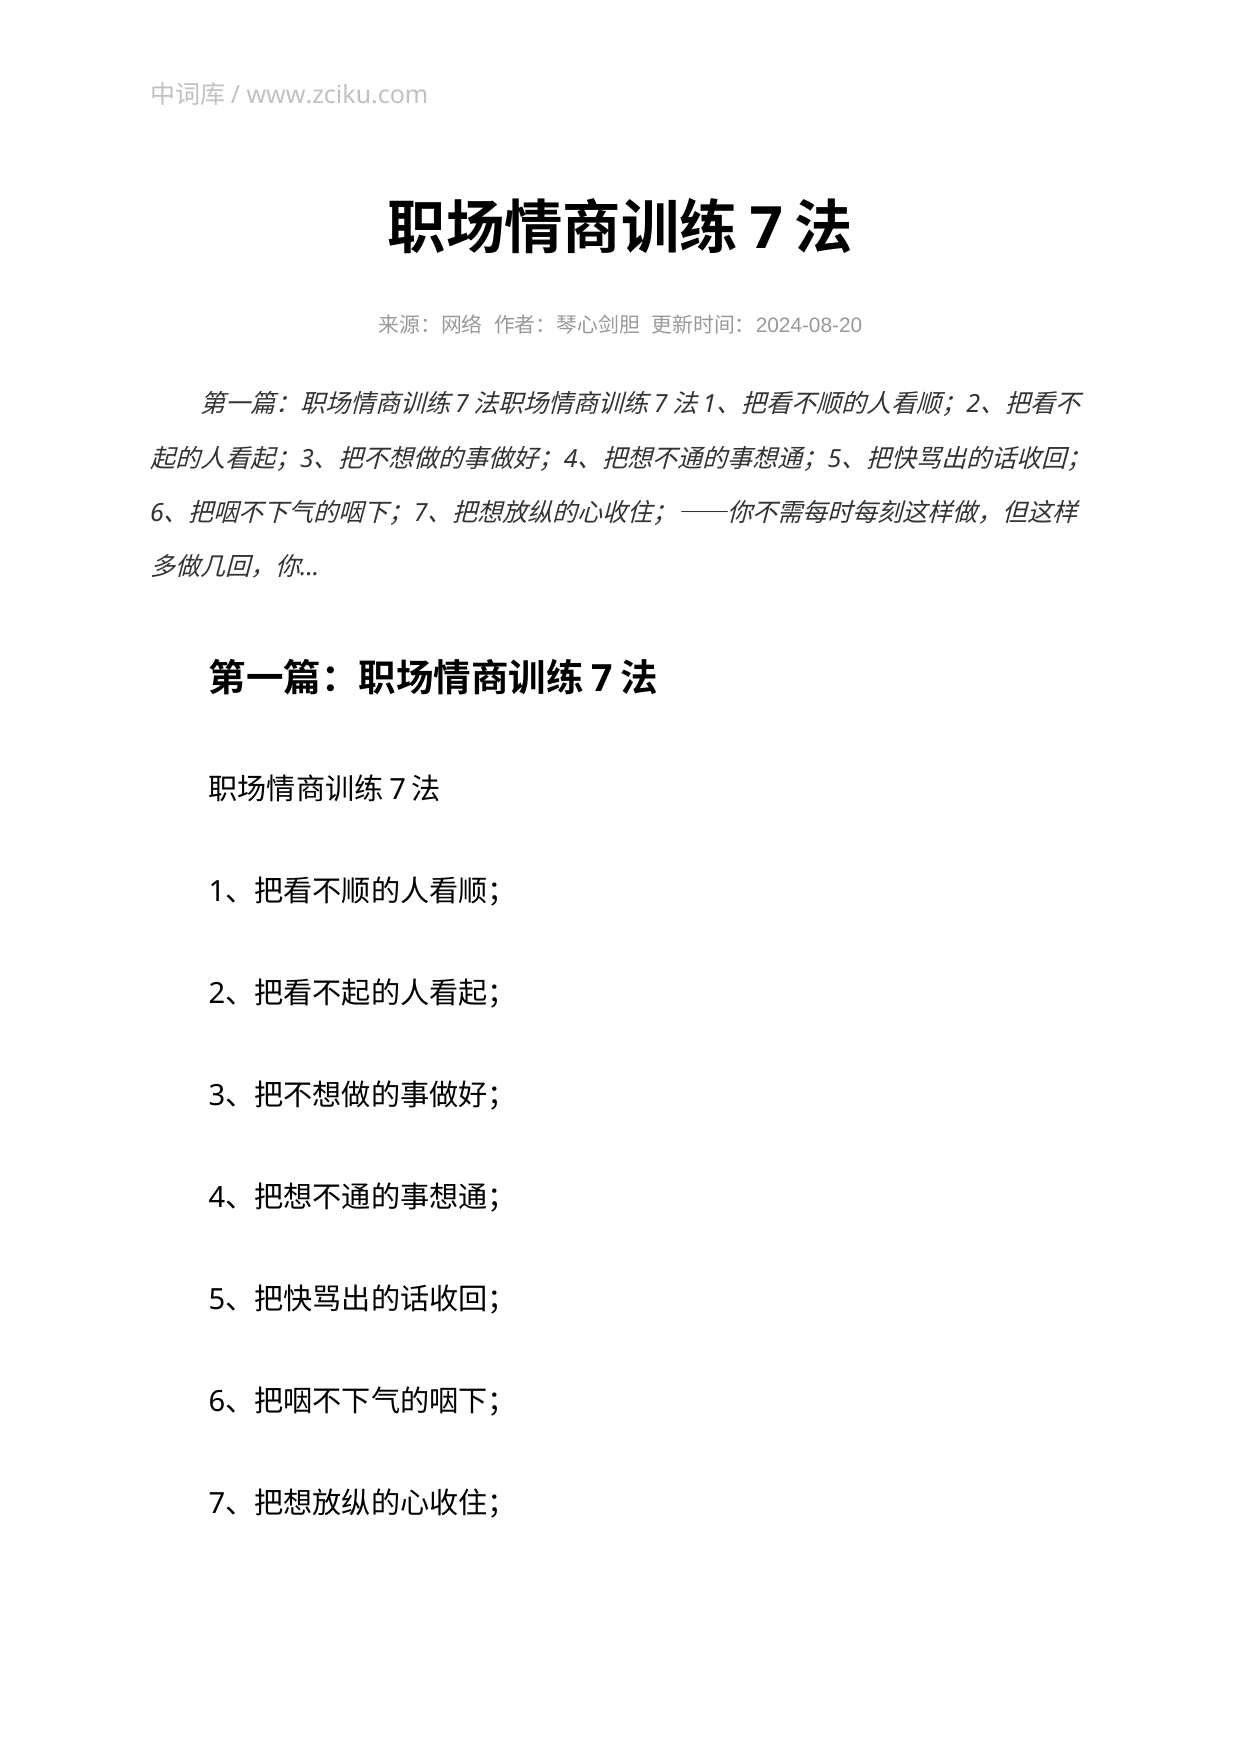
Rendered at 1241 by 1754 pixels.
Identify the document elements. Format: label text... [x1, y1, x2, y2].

text 第一篇：职场情商训练7法职场情商训练7法1、把看不顺的人看顺；2、把看不起的人看起；3、把不想做的事做好；4、把想不通的事想通；5、把快骂出的话收回；6、把咽不下气的咽下；7、把想放纵的心收住；——你不需每时每刻这样做，但这样多做几回，你... [150, 384, 1090, 583]
subtitle 职场情商训练7法 [150, 181, 1090, 266]
text 第一篇：职场情商训练7法 [150, 648, 1090, 703]
text 4、把想不通的事想通； [150, 1174, 1090, 1216]
text 2、把看不起的人看起； [150, 970, 1090, 1012]
text 7、把想放纵的心收住； [150, 1479, 1090, 1522]
text 职场情商训练7法 [150, 766, 1090, 808]
text 3、把不想做的事做好； [150, 1072, 1090, 1114]
text 来源：网络 作者：琴心剑胆 更新时间：2024-08-20 [150, 313, 1090, 337]
text 6、把咽不下气的咽下； [150, 1378, 1090, 1420]
text 5、把快骂出的话收回； [150, 1276, 1090, 1318]
text 1、把看不顺的人看顺； [150, 868, 1090, 910]
